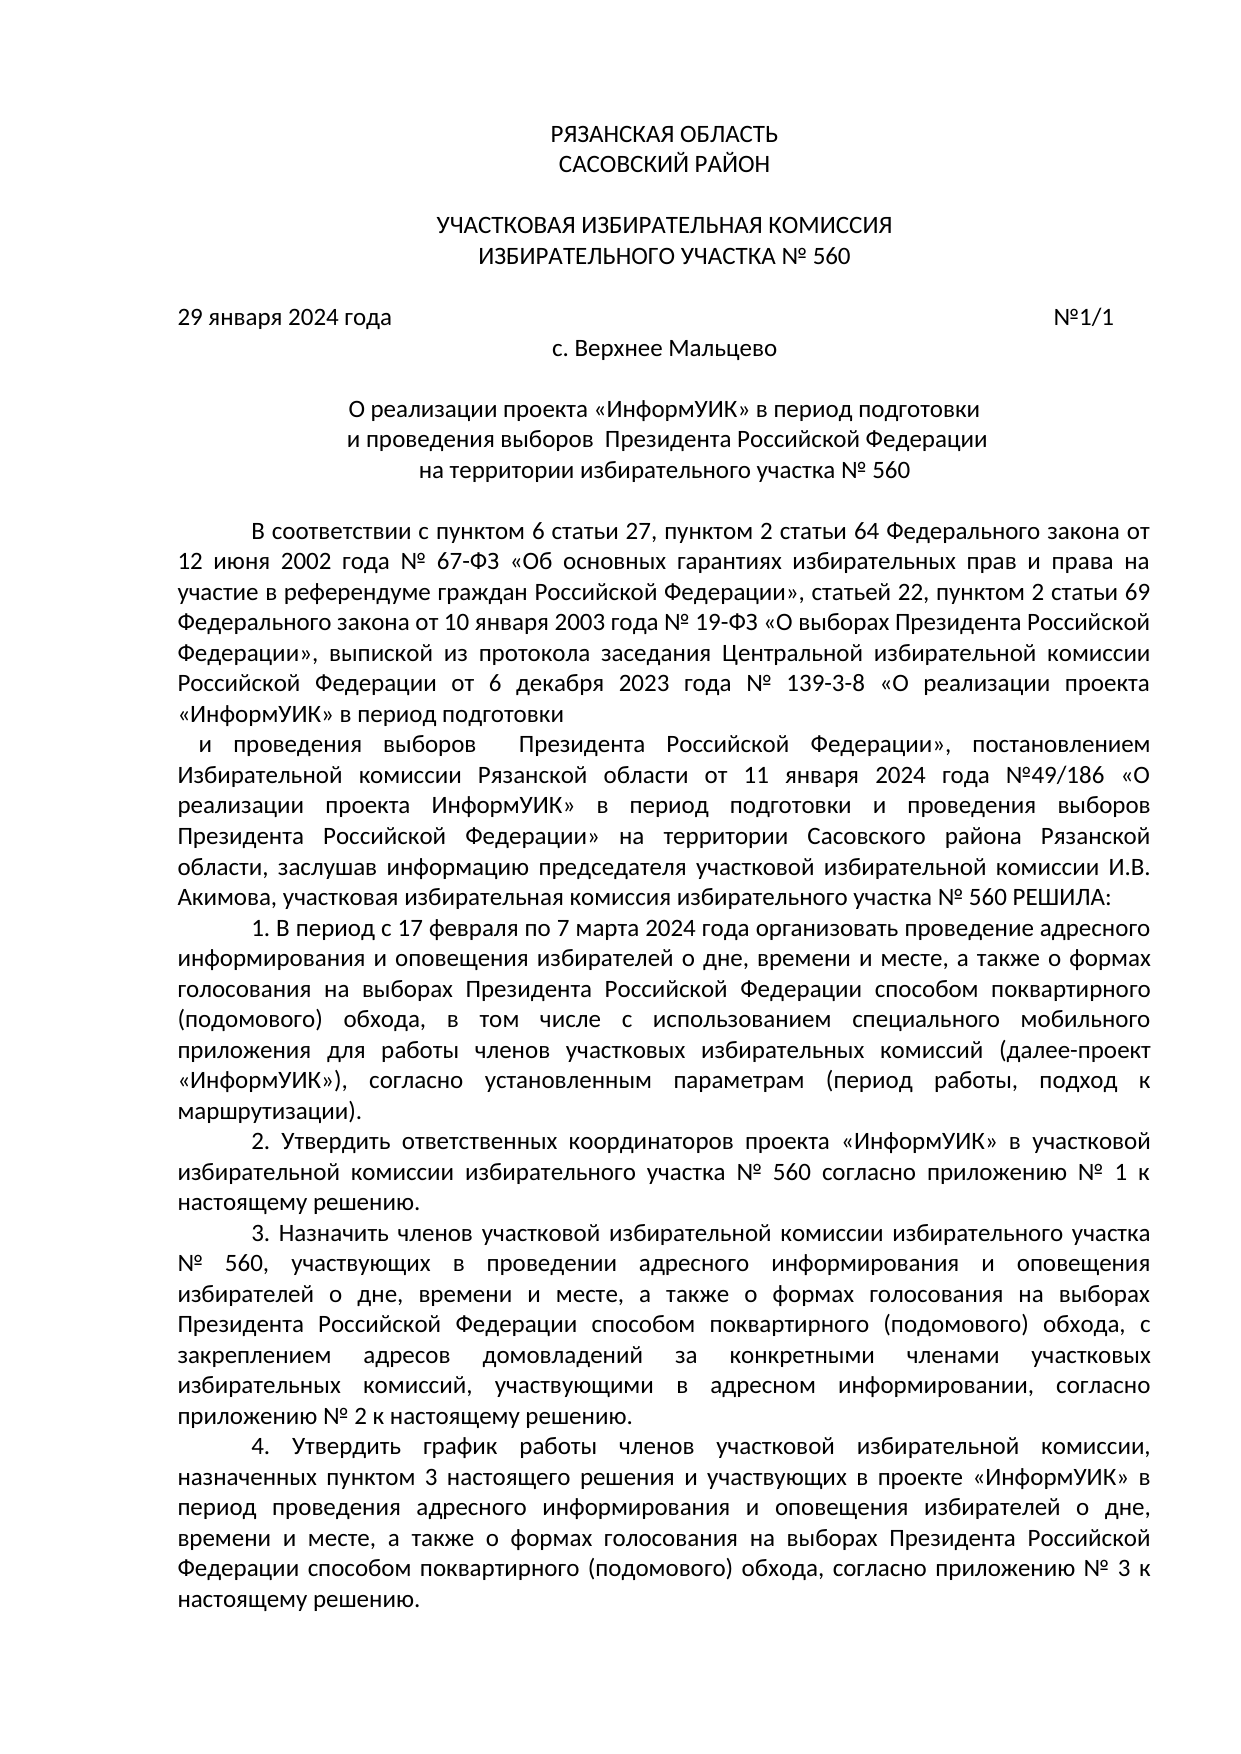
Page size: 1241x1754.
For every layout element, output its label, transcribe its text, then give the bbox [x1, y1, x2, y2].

text и проведения выборов Президента Российской Федерации», постановлением Избирательной комиссии Рязанской области от 11 января 2024 года №49/186 «О реализации проекта ИнформУИК» в период подготовки и проведения выборов Президента Российской Федерации» на территории Сасовского района Рязанской области, заслушав информацию председателя участковой избирательной комиссии И.В. Акимова, участковая избирательная комиссия избирательного участка № 560 РЕШИЛА: [177, 728, 1152, 912]
text САСОВСКИЙ РАЙОН [177, 149, 1152, 179]
text В соответствии с пунктом 6 статьи 27, пунктом 2 статьи 64 Федерального закона от 12 июня 2002 года № 67-ФЗ «Об основных гарантиях избирательных прав и права на участие в референдуме граждан Российской Федерации», статьей 22, пунктом 2 статьи 69 Федерального закона от 10 января 2003 года № 19-ФЗ «О выборах Президента Российской Федерации», выпиской из протокола заседания Центральной избирательной комиссии Российской Федерации от 6 декабря 2023 года № 139-3-8 «О реализации проекта «ИнформУИК» в период подготовки [177, 515, 1152, 728]
text ИЗБИРАТЕЛЬНОГО УЧАСТКА № 560 [177, 240, 1152, 271]
text УЧАСТКОВАЯ ИЗБИРАТЕЛЬНАЯ КОМИССИЯ [177, 210, 1152, 240]
text 3. Назначить членов участковой избирательной комиссии избирательного участка № 560, участвующих в проведении адресного информирования и оповещения избирателей о дне, времени и месте, а также о формах голосования на выборах Президента Российской Федерации способом поквартирного (подомового) обхода, с закреплением адресов домовладений за конкретными членами участковых избирательных комиссий, участвующими в адресном информировании, согласно приложению № 2 к настоящему решению. [177, 1217, 1152, 1431]
text на территории избирательного участка № 560 [177, 454, 1152, 484]
text и проведения выборов Президента Российской Федерации [177, 423, 1152, 454]
text 29 января 2024 года №1/1 [177, 301, 1152, 332]
text О реализации проекта «ИнформУИК» в период подготовки [177, 393, 1152, 423]
text 2. Утвердить ответственных координаторов проекта «ИнформУИК» в участковой избирательной комиссии избирательного участка № 560 согласно приложению № 1 к настоящему решению. [177, 1125, 1152, 1217]
text с. Верхнее Мальцево [177, 332, 1152, 362]
text 4. Утвердить график работы членов участковой избирательной комиссии, назначенных пунктом 3 настоящего решения и участвующих в проекте «ИнформУИК» в период проведения адресного информирования и оповещения избирателей о дне, времени и месте, а также о формах голосования на выборах Президента Российской Федерации способом поквартирного (подомового) обхода, согласно приложению № 3 к настоящему решению. [177, 1431, 1152, 1614]
text РЯЗАНСКАЯ ОБЛАСТЬ [177, 118, 1152, 149]
text 1. В период с 17 февраля по 7 марта 2024 года организовать проведение адресного информирования и оповещения избирателей о дне, времени и месте, а также о формах голосования на выборах Президента Российской Федерации способом поквартирного (подомового) обхода, в том числе с использованием специального мобильного приложения для работы членов участковых избирательных комиссий (далее-проект «ИнформУИК»), согласно установленным параметрам (период работы, подход к маршрутизации). [177, 912, 1152, 1125]
